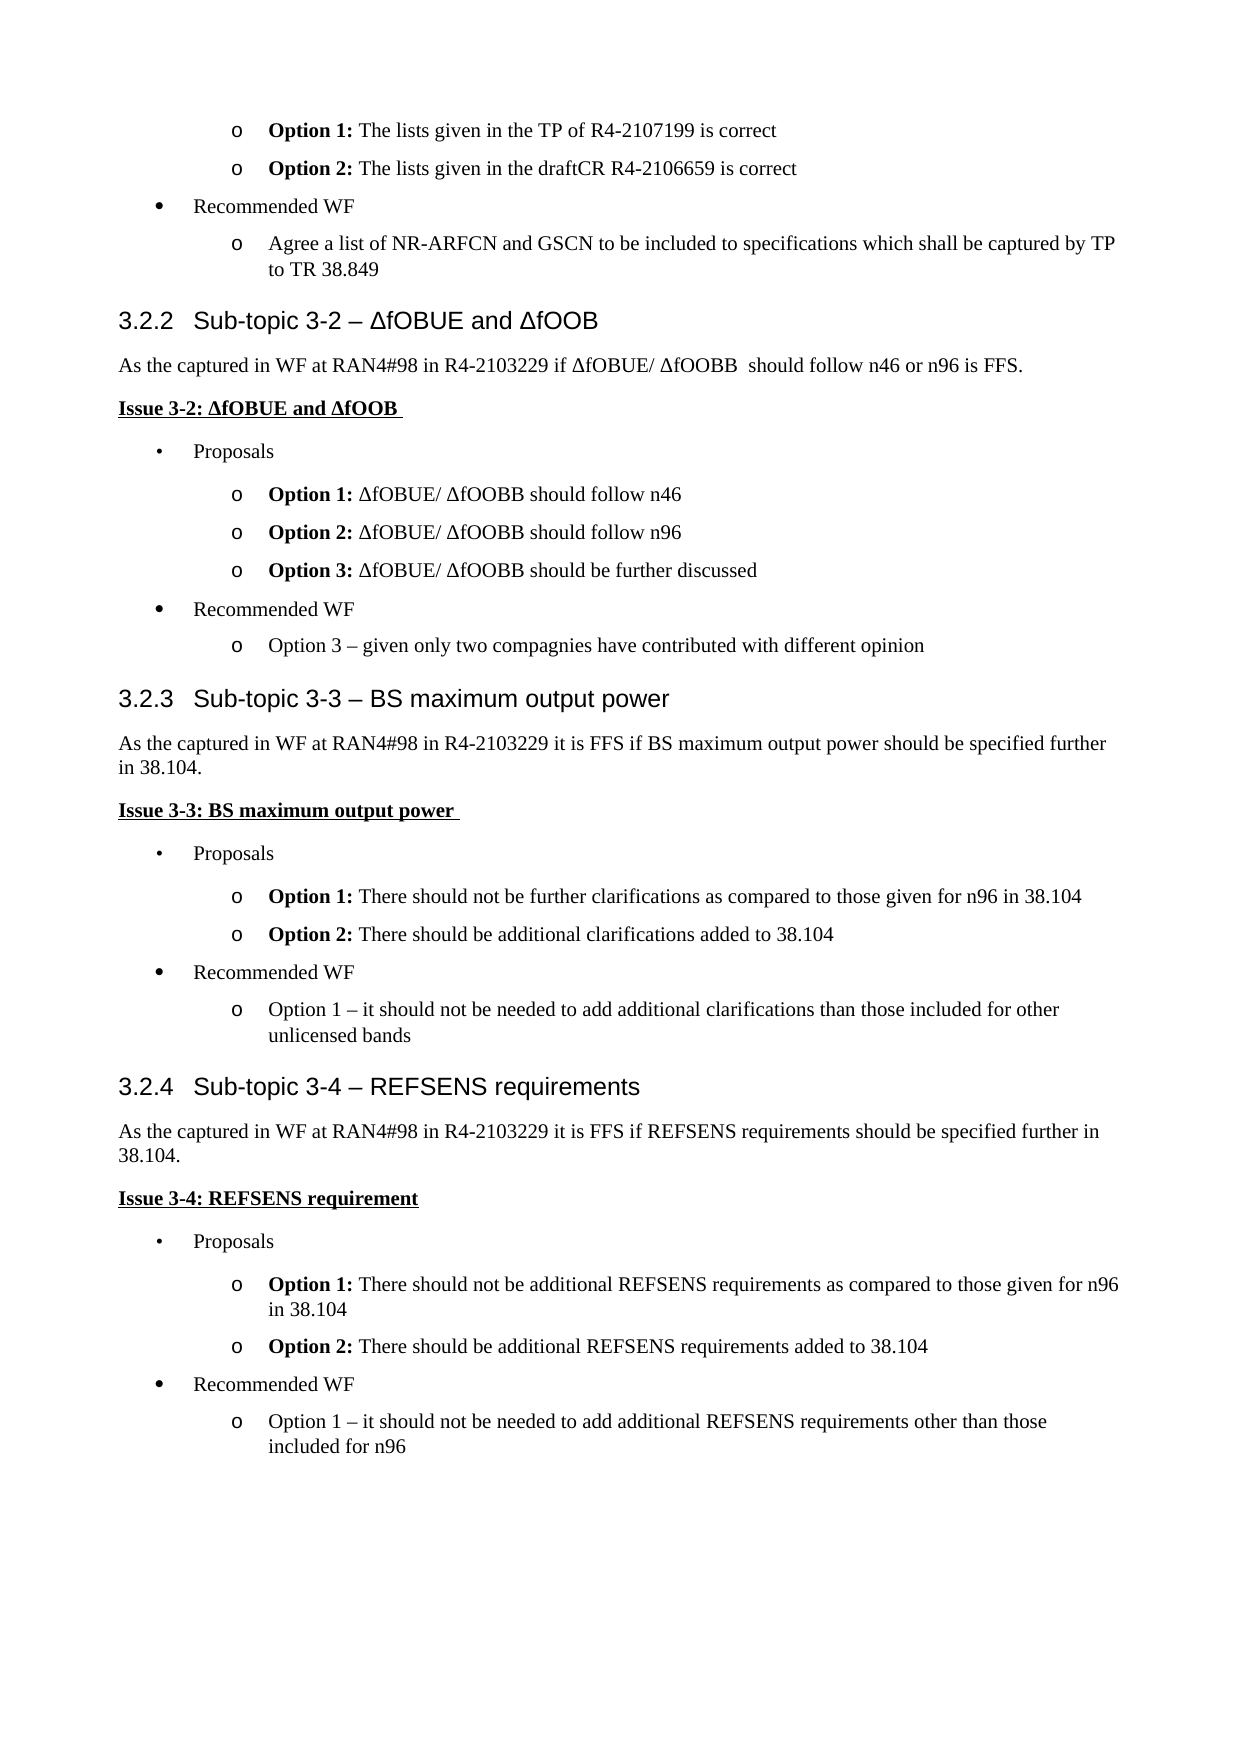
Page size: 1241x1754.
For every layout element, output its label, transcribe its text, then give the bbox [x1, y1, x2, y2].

list Proposals [156, 841, 1122, 865]
subtitle Sub-topic 3-3 – BS maximum output power [118, 684, 1122, 712]
list Option 3 – given only two compagnies have contributed with different opinion [231, 633, 1122, 659]
list Option 1: The lists given in the TP of R4-2107199 is correct [231, 118, 1122, 144]
list Agree a list of NR-ARFCN and GSCN to be included to specifications which shall be captured by TP to TR 38.849 [231, 231, 1122, 281]
text As the captured in WF at RAN4#98 in R4-2103229 it is FFS if BS maximum output power should be specified further in 38.104. [118, 731, 1122, 779]
list Proposals [156, 439, 1122, 463]
list Recommended WF [156, 194, 1122, 218]
list Option 2: There should be additional clarifications added to 38.104 [231, 922, 1122, 948]
list Recommended WF [156, 596, 1122, 621]
subtitle Sub-topic 3-2 – ΔfOBUE and ΔfOOB [118, 306, 1122, 334]
list Option 1 – it should not be needed to add additional clarifications than those included for other unlicensed bands [231, 997, 1122, 1047]
list Option 1: There should not be further clarifications as compared to those given for n96 in 38.104 [231, 884, 1122, 909]
list Recommended WF [156, 960, 1122, 984]
list Proposals [156, 1229, 1122, 1253]
list Option 2: The lists given in the draftCR R4-2106659 is correct [231, 156, 1122, 182]
text Issue 3-2: ΔfOBUE and ΔfOOB [118, 396, 1122, 420]
text Issue 3-4: REFSENS requirement [118, 1186, 1122, 1210]
list Option 2: ΔfOBUE/ ΔfOOBB should follow n96 [231, 520, 1122, 546]
list Option 3: ΔfOBUE/ ΔfOOBB should be further discussed [231, 558, 1122, 584]
text Issue 3-3: BS maximum output power [118, 798, 1122, 822]
list Option 1: There should not be additional REFSENS requirements as compared to those given for n96 in 38.104 [231, 1272, 1122, 1321]
list Recommended WF [156, 1372, 1122, 1396]
text As the captured in WF at RAN4#98 in R4-2103229 if ΔfOBUE/ ΔfOOBB should follow n46 or n96 is FFS. [118, 353, 1122, 377]
subtitle Sub-topic 3-4 – REFSENS requirements [118, 1072, 1122, 1100]
list Option 2: There should be additional REFSENS requirements added to 38.104 [231, 1334, 1122, 1359]
list Option 1 – it should not be needed to add additional REFSENS requirements other than those included for n96 [231, 1409, 1122, 1458]
list Option 1: ΔfOBUE/ ΔfOOBB should follow n46 [231, 482, 1122, 507]
text As the captured in WF at RAN4#98 in R4-2103229 it is FFS if REFSENS requirements should be specified further in 38.104. [118, 1119, 1122, 1167]
